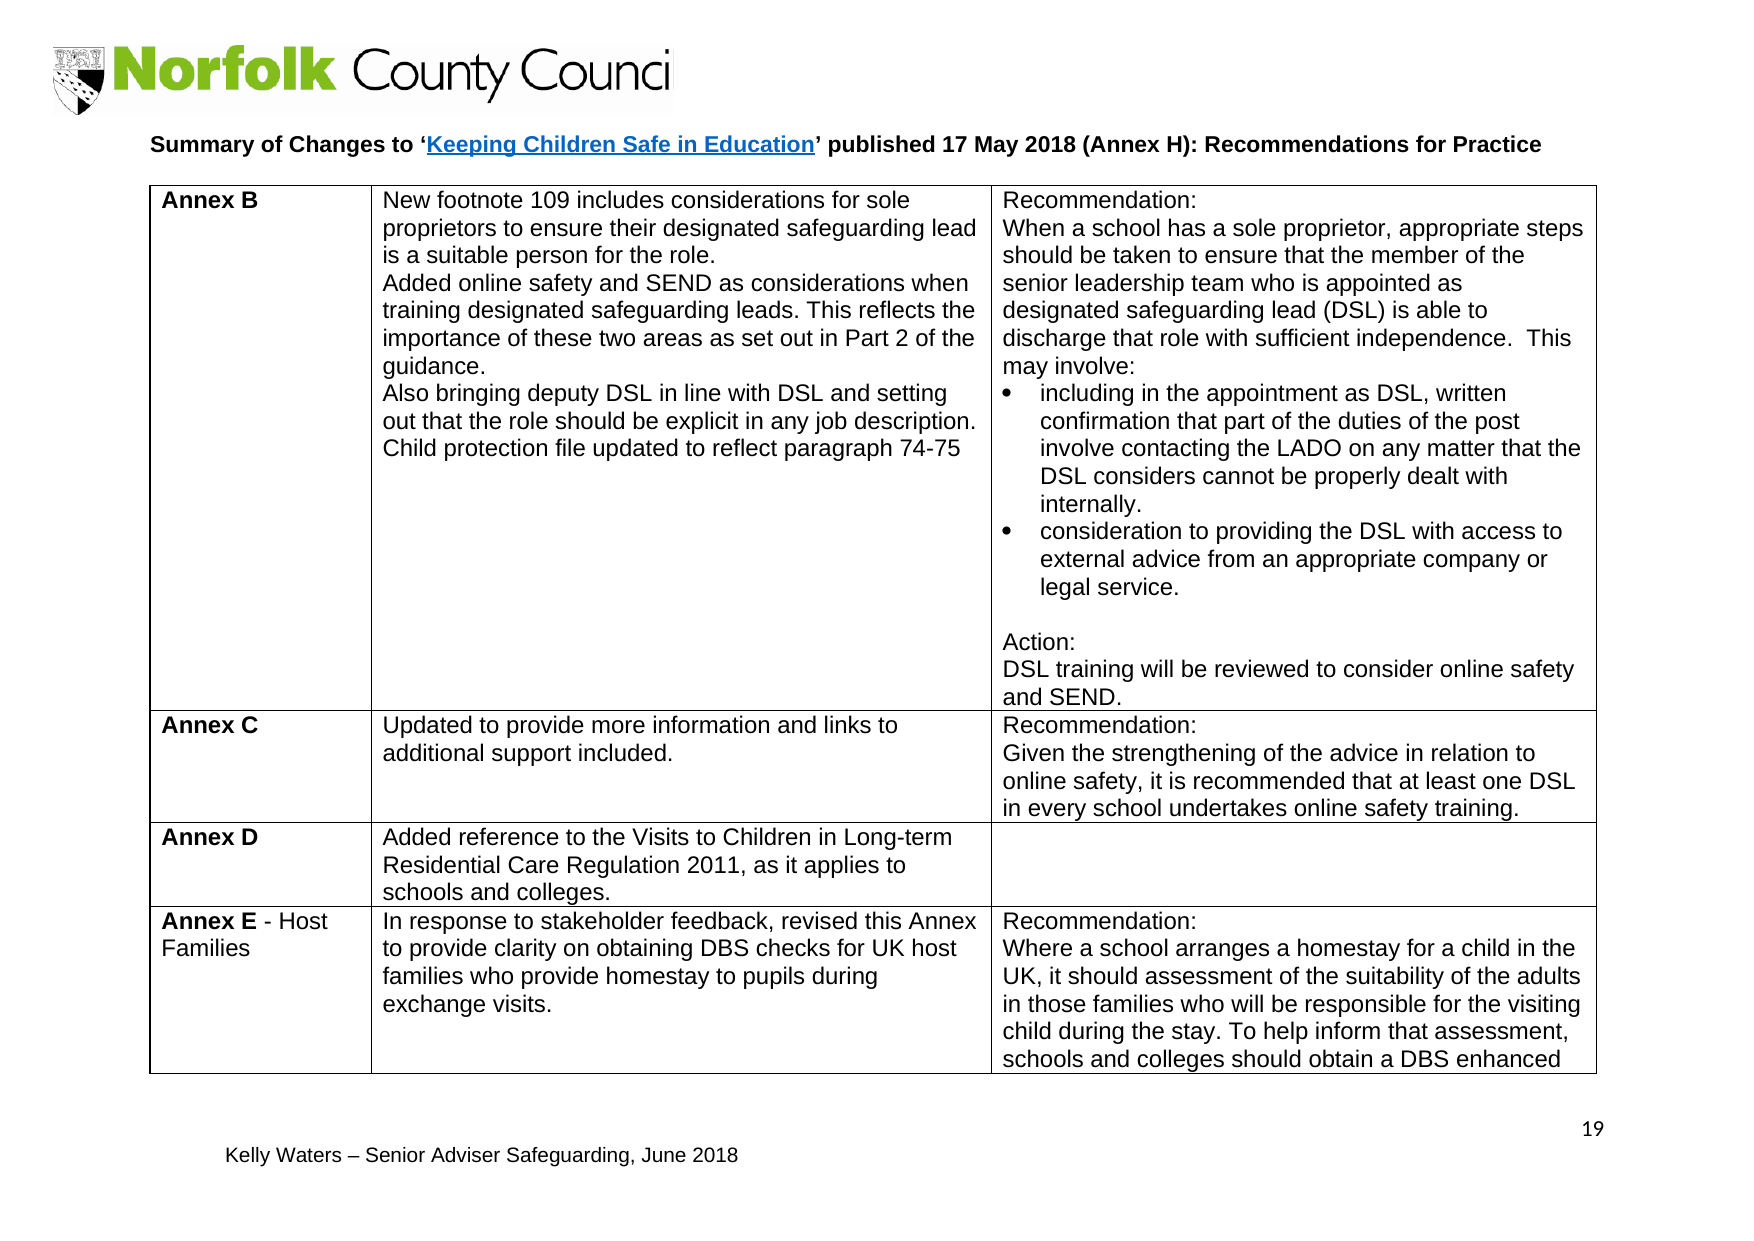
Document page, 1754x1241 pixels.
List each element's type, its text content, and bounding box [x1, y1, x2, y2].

table_cell Updated to provide more information and links to additional support included. [372, 711, 991, 822]
table_cell Recommendation: When a school has a sole proprietor, appropriate steps should be taken to ensure that the member of the senior leadership team who is appointed as designated safeguarding lead (DSL) is able to discharge that role with sufficient independence. This may involve: including in the appointment as DSL, written confirmation that part of the duties of the post involve contacting the LADO on any matter that the DSL considers cannot be properly dealt with internally. consideration to providing the DSL with access to external advice from an appropriate company or legal service. Action: DSL training will be reviewed to consider online safety and SEND. [992, 186, 1596, 710]
table_cell Annex D [151, 823, 371, 906]
picture [51, 45, 673, 115]
table_cell New footnote 109 includes considerations for sole proprietors to ensure their designated safeguarding lead is a suitable person for the role. Added online safety and SEND as considerations when training designated safeguarding leads. This reflects the importance of these two areas as set out in Part 2 of the guidance. Also bringing deputy DSL in line with DSL and setting out that the role should be explicit in any job description. Child protection file updated to reflect paragraph 74-75 [372, 186, 991, 710]
table_cell Recommendation: Given the strengthening of the advice in relation to online safety, it is recommended that at least one DSL in every school undertakes online safety training. [992, 711, 1596, 822]
table_cell Annex C [151, 711, 371, 822]
table_cell Annex B [151, 186, 371, 710]
table_cell Added reference to the Visits to Children in Long-term Residential Care Regulation 2011, as it applies to schools and colleges. [372, 823, 991, 906]
table_cell Annex E - Host Families [151, 907, 371, 1072]
table_cell [992, 823, 1596, 906]
